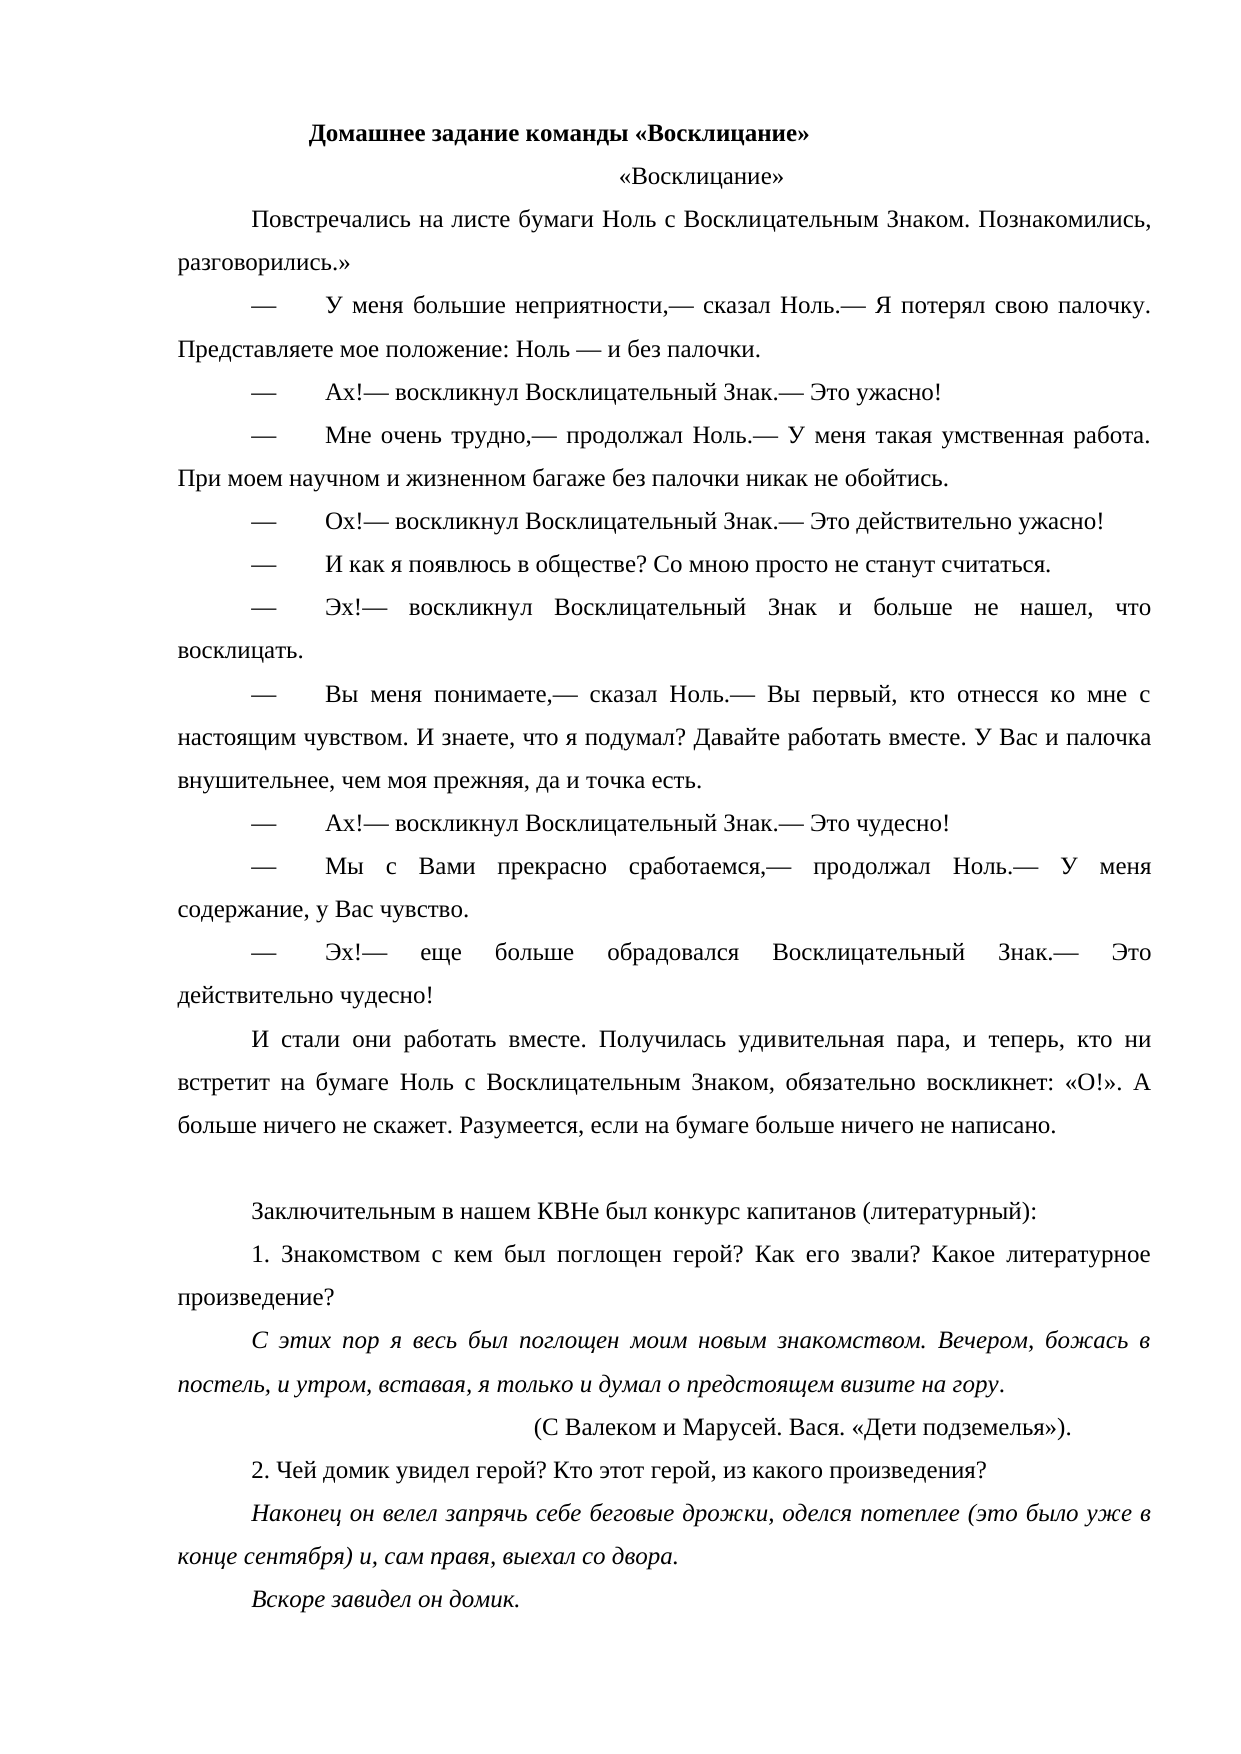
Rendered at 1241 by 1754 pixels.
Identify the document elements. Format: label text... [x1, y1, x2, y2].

text 2. Чей домик увидел герой? Кто этот герой, из какого произведения? [177, 1455, 1152, 1484]
text Вскоре завидел он домик. [177, 1584, 1152, 1613]
text Домашнее задание команды «Восклицание» [177, 118, 1152, 147]
text «Восклицание» [177, 161, 1152, 190]
list Вы меня понимаете,— сказал Ноль.— Вы первый, кто отнесся ко мне с настоящим чувством. И знаете, что я подумал? Давайте работать вместе. У Вас и палочка внушительнее, чем моя прежняя, да и точка есть. [177, 679, 1152, 794]
text 1. Знакомством с кем был поглощен герой? Как его звали? Какое литературное произведение? [177, 1239, 1152, 1311]
text И стали они работать вместе. Получилась удивительная пара, и теперь, кто ни встретит на бумаге Ноль с Восклицательным Знаком, обязательно воскликнет: «О!». А больше ничего не скажет. Разумеется, если на бумаге больше ничего не написано. [177, 1024, 1152, 1139]
list Эх!— еще больше обрадовался Восклицательный Знак.— Это действительно чудесно! [177, 937, 1152, 1009]
text Наконец он велел запрячь себе беговые дрожки, оделся потеплее (это было уже в конце сентября) и, сам правя, выехал со двора. [177, 1498, 1152, 1570]
list У меня большие неприятности,— сказал Ноль.— Я потерял свою палочку. Представляете мое положение: Ноль — и без палочки. [177, 291, 1152, 362]
list Ах!— воскликнул Восклицательный Знак.— Это ужасно! [177, 377, 1152, 406]
list Ох!— воскликнул Восклицательный Знак.— Это действительно ужасно! [177, 506, 1152, 535]
list И как я появлюсь в обществе? Со мною просто не станут считаться. [177, 549, 1152, 578]
list Ах!— воскликнул Восклицательный Знак.— Это чудесно! [177, 808, 1152, 837]
list Эх!— воскликнул Восклицательный Знак и больше не нашел, что восклицать. [177, 592, 1152, 664]
text С этих пор я весь был поглощен моим новым знакомством. Вечером, божась в постель, и утром, вставая, я только и думал о предстоящем визите на гору. [177, 1326, 1152, 1397]
text Повстречались на листе бумаги Ноль с Восклицательным Знаком. Познакомились, разговорились.» [177, 204, 1152, 276]
list Мне очень трудно,— продолжал Ноль.— У меня такая умственная работа. При моем научном и жизненном багаже без палочки никак не обойтись. [177, 420, 1152, 492]
text Заключительным в нашем КВНе был конкурс капитанов (литературный): [177, 1196, 1152, 1225]
list Мы с Вами прекрасно сработаемся,— продолжал Ноль.— У меня содержание, у Вас чувство. [177, 851, 1152, 923]
text (С Валеком и Марусей. Вася. «Дети подземелья»). [177, 1412, 1152, 1441]
